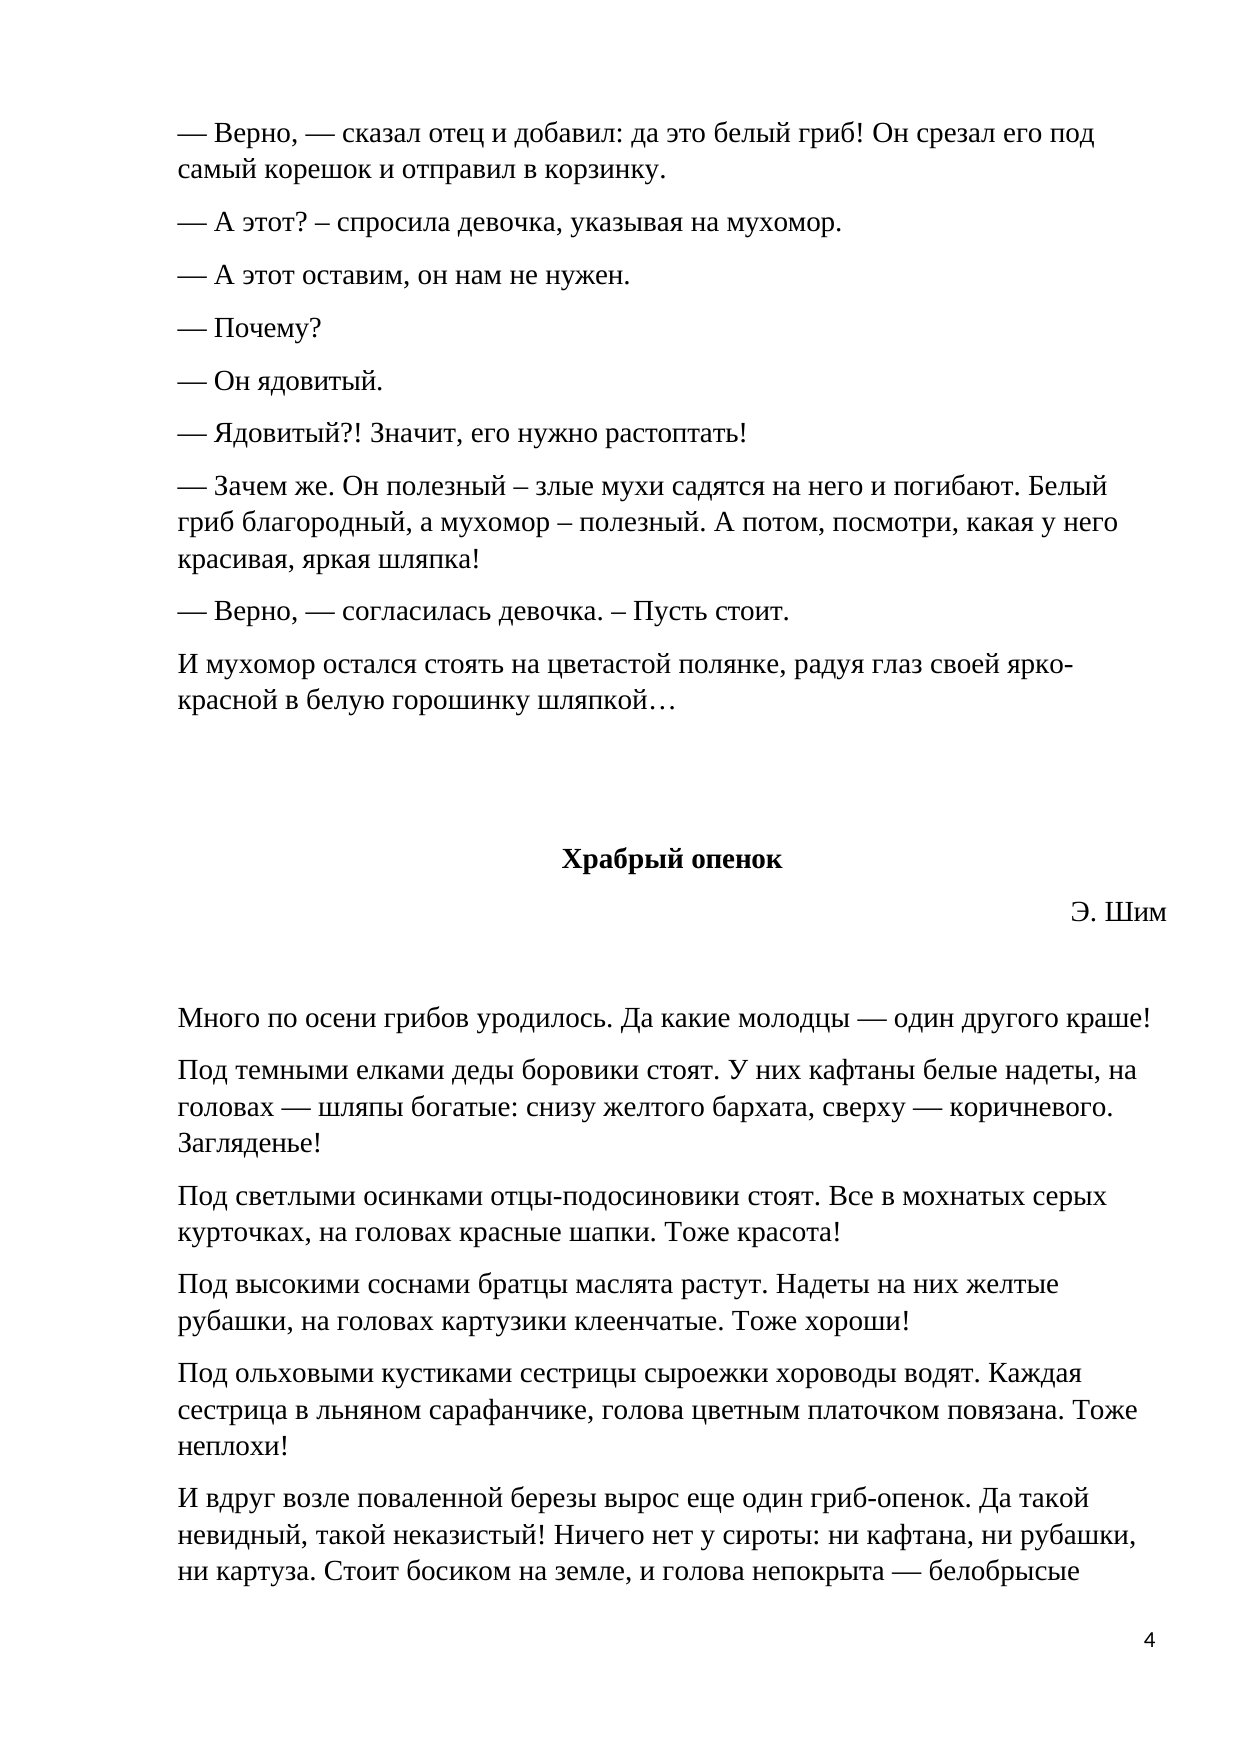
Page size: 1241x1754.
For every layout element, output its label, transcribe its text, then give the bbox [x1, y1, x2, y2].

list Он ядовитый. [177, 363, 1181, 396]
list А этот оставим, он нам не нужен. [177, 257, 1181, 291]
subtitle Храбрый опенок [163, 841, 1181, 875]
list Верно, — сказал отец и добавил: да это белый гриб! Он срезал его под самый корешок и отправил в корзинку. [177, 115, 1095, 185]
list Зачем же. Он полезный – злые мухи садятся на него и погибают. Белый гриб благородный, а мухомор – полезный. А потом, посмотри, какая у него красивая, яркая шляпка! [177, 468, 1119, 574]
list А этот? – спросила девочка, указывая на мухомор. [177, 204, 1181, 238]
text Э. Шим [162, 894, 1167, 927]
text Под высокими соснами братцы маслята растут. Надеты на них желтые рубашки, на головах картузики клеенчатые. Тоже хороши! [177, 1266, 1159, 1336]
list Ядовитый?! Значит, его нужно растоптать! [177, 416, 1181, 449]
list Почему? [177, 310, 1181, 343]
text Много по осени грибов уродилось. Да какие молодцы — один другого краше! [177, 1000, 1181, 1033]
text И вдруг возле поваленной березы вырос еще один гриб-опенок. Да такой невидный, такой неказистый! Ничего нет у сироты: ни кафтана, ни рубашки, ни картуза. Стоит босиком на земле, и голова непокрыта — белобрысые [177, 1481, 1159, 1586]
text Под ольховыми кустиками сестрицы сыроежки хороводы водят. Каждая сестрица в льняном сарафанчике, голова цветным платочком повязана. Тоже неплохи! [177, 1356, 1181, 1461]
text Под темными елками деды боровики стоят. У них кафтаны белые надеты, на головах — шляпы богатые: снизу желтого бархата, сверху — коричневого. [177, 1052, 1166, 1122]
list Верно, — согласилась девочка. – Пусть стоит. [177, 593, 1181, 627]
text И мухомор остался стоять на цветастой полянке, радуя глаз своей ярко- красной в белую горошинку шляпкой… [177, 646, 1159, 716]
text Загляденье! [177, 1125, 1181, 1158]
text Под светлыми осинками отцы-подосиновики стоят. Все в мохнатых серых курточках, на головах красные шапки. Тоже красота! [177, 1178, 1181, 1247]
